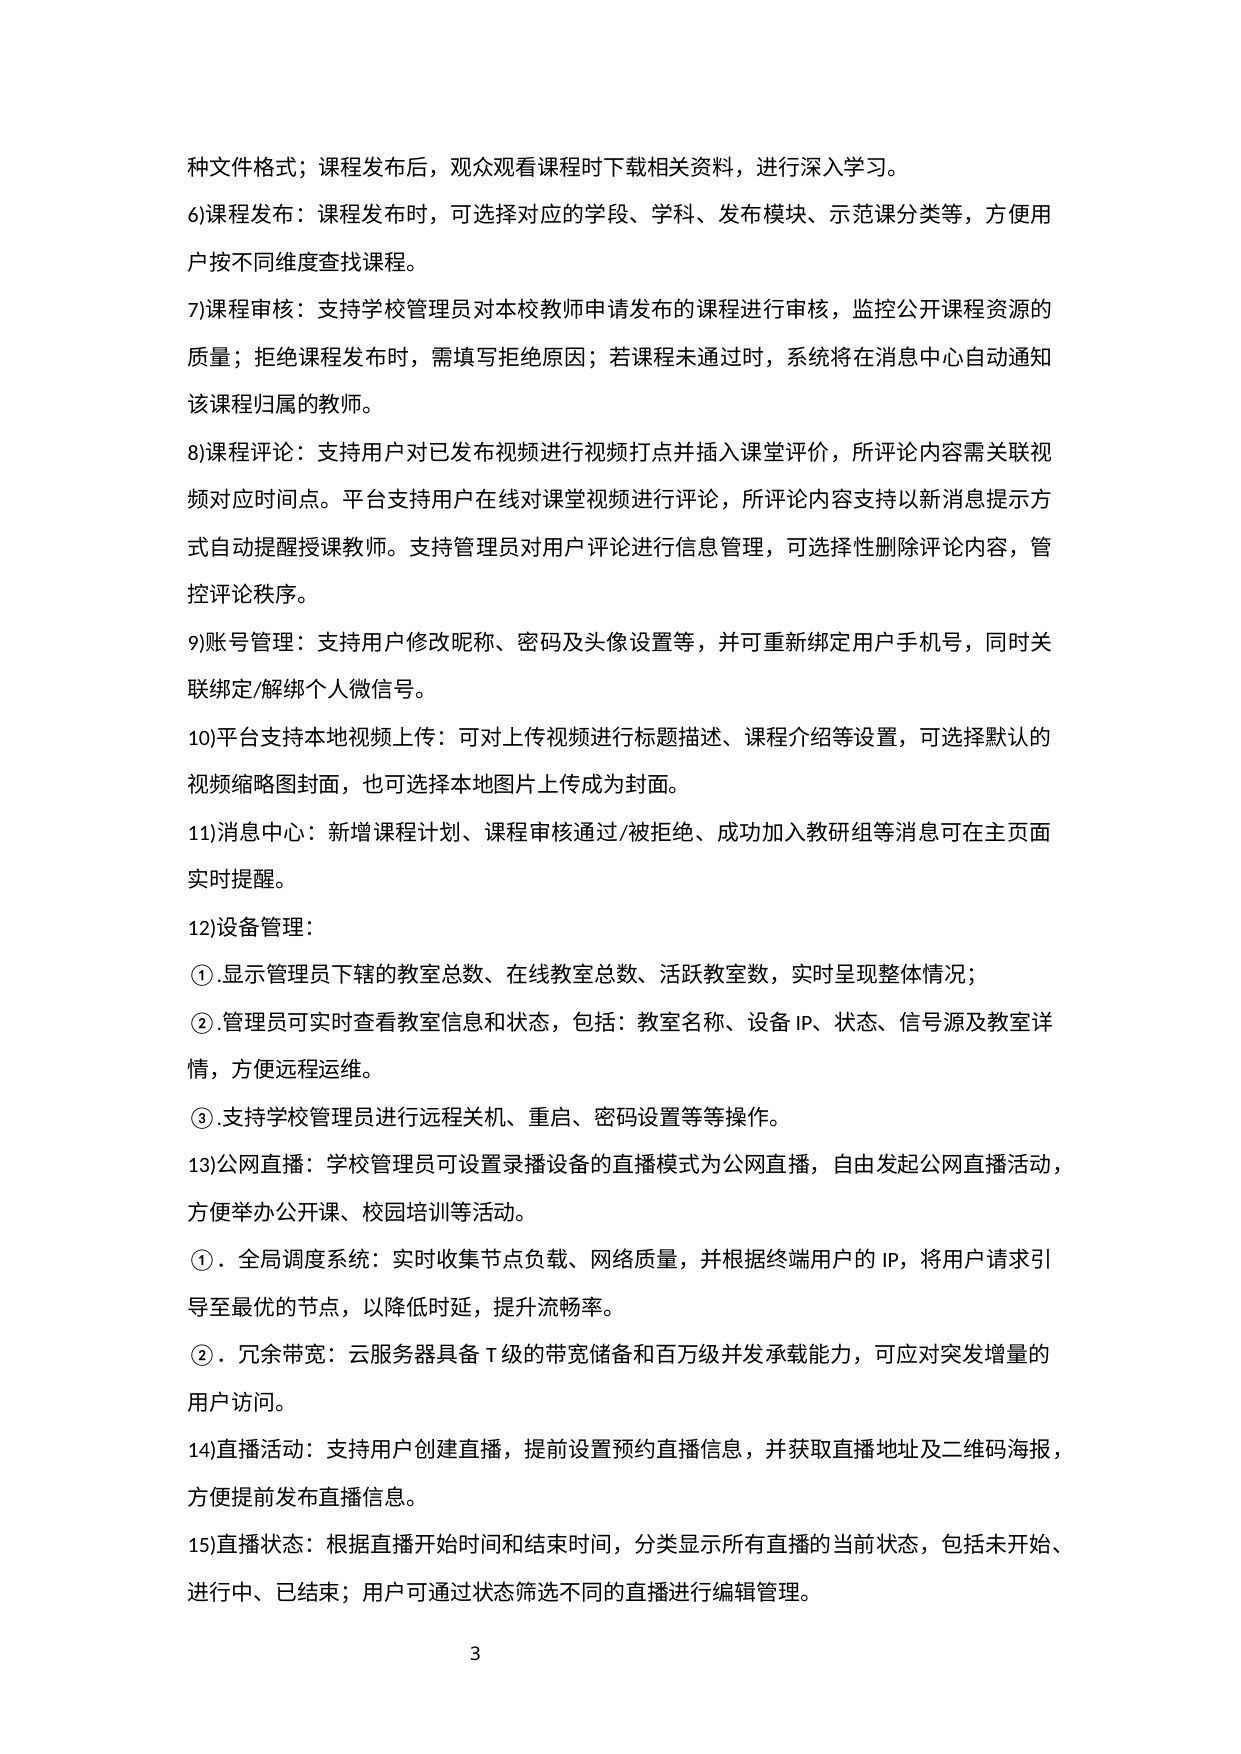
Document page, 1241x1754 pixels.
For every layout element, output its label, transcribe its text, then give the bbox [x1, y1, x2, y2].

list ②．冗余带宽：云服务器具备T级的带宽储备和百万级并发承载能力，可应对突发增量的用户访问。 [187, 1337, 1053, 1417]
list ①．全局调度系统：实时收集节点负载、网络质量，并根据终端用户的 IP，将用户请求引导至最优的节点，以降低时延，提升流畅率。 [187, 1242, 1053, 1322]
list 12)设备管理： [187, 910, 1053, 942]
list 7)课程审核：支持学校管理员对本校教师申请发布的课程进行审核，监控公开课程资源的质量；拒绝课程发布时，需填写拒绝原因；若课程未通过时，系统将在消息中心自动通知该课程归属的教师。 [187, 292, 1053, 419]
list ③.支持学校管理员进行远程关机、重启、密码设置等等操作。 [187, 1100, 1053, 1132]
list 10)平台支持本地视频上传：可对上传视频进行标题描述、课程介绍等设置，可选择默认的视频缩略图封面，也可选择本地图片上传成为封面。 [187, 720, 1053, 799]
list 11)消息中心：新增课程计划、课程审核通过/被拒绝、成功加入教研组等消息可在主页面实时提醒。 [187, 815, 1053, 894]
list 9)账号管理：支持用户修改昵称、密码及头像设置等，并可重新绑定用户手机号，同时关联绑定/解绑个人微信号。 [187, 625, 1053, 704]
list 13)公网直播：学校管理员可设置录播设备的直播模式为公网直播，自由发起公网直播活动，方便举办公开课、校园培训等活动。 [187, 1147, 1053, 1227]
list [187, 150, 1053, 182]
list 8)课程评论：支持用户对已发布视频进行视频打点并插入课堂评价，所评论内容需关联视频对应时间点。平台支持用户在线对课堂视频进行评论，所评论内容支持以新消息提示方式自动提醒授课教师。支持管理员对用户评论进行信息管理，可选择性删除评论内容，管控评论秩序。 [187, 435, 1053, 609]
list 6)课程发布：课程发布时，可选择对应的学段、学科、发布模块、示范课分类等，方便用户按不同维度查找课程。 [187, 197, 1053, 277]
list 15)直播状态：根据直播开始时间和结束时间，分类显示所有直播的当前状态，包括未开始、进行中、已结束；用户可通过状态筛选不同的直播进行编辑管理。 [187, 1527, 1053, 1607]
list ②.管理员可实时查看教室信息和状态，包括：教室名称、设备IP、状态、信号源及教室详情，方便远程运维。 [187, 1005, 1053, 1084]
list 14)直播活动：支持用户创建直播，提前设置预约直播信息，并获取直播地址及二维码海报，方便提前发布直播信息。 [187, 1432, 1053, 1512]
list ①.显示管理员下辖的教室总数、在线教室总数、活跃教室数，实时呈现整体情况； [187, 957, 1053, 989]
